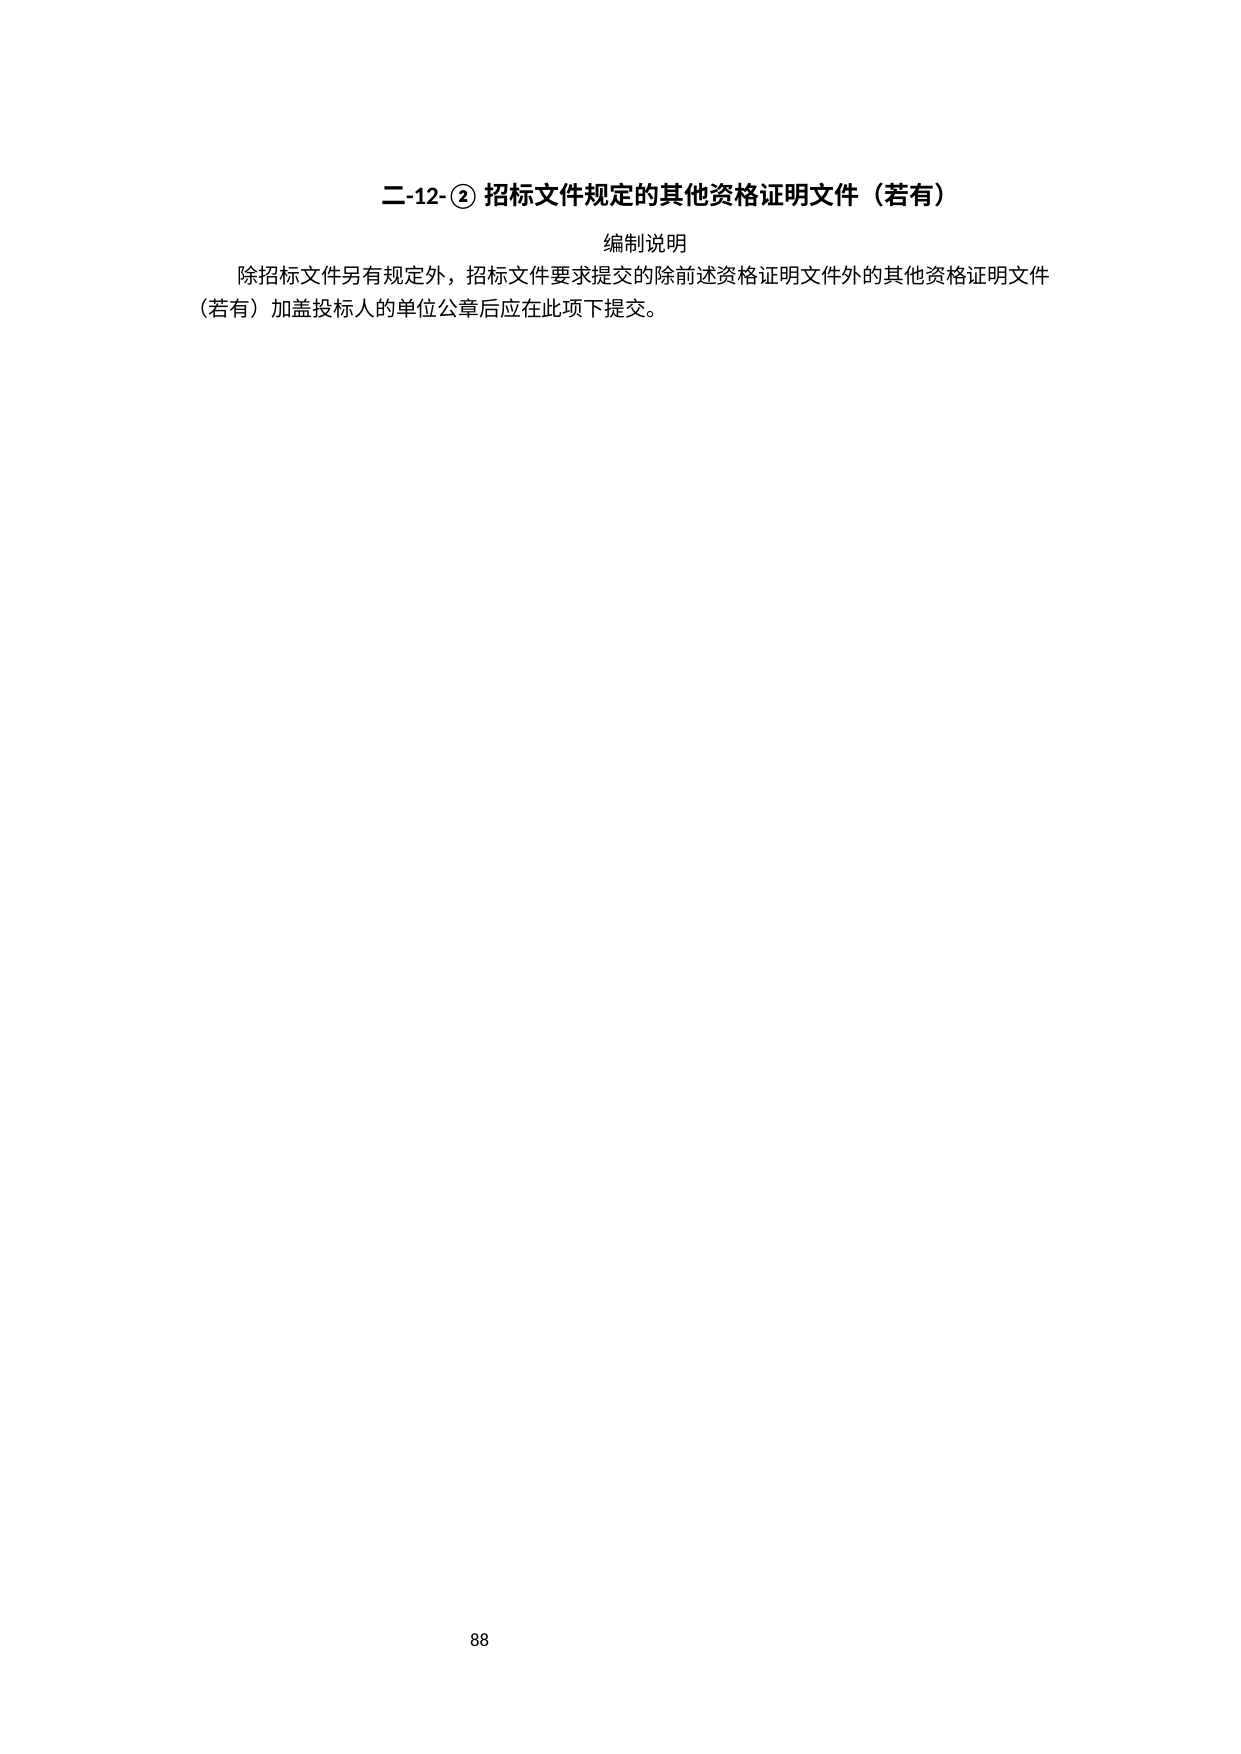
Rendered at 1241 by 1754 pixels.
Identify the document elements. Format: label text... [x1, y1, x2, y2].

text 编制说明 [187, 227, 1053, 259]
text 二-12-②招标文件规定的其他资格证明文件（若有） [187, 162, 1053, 227]
text 除招标文件另有规定外，招标文件要求提交的除前述资格证明文件外的其他资格证明文件（若有）加盖投标人的单位公章后应在此项下提交。 [187, 259, 1053, 324]
